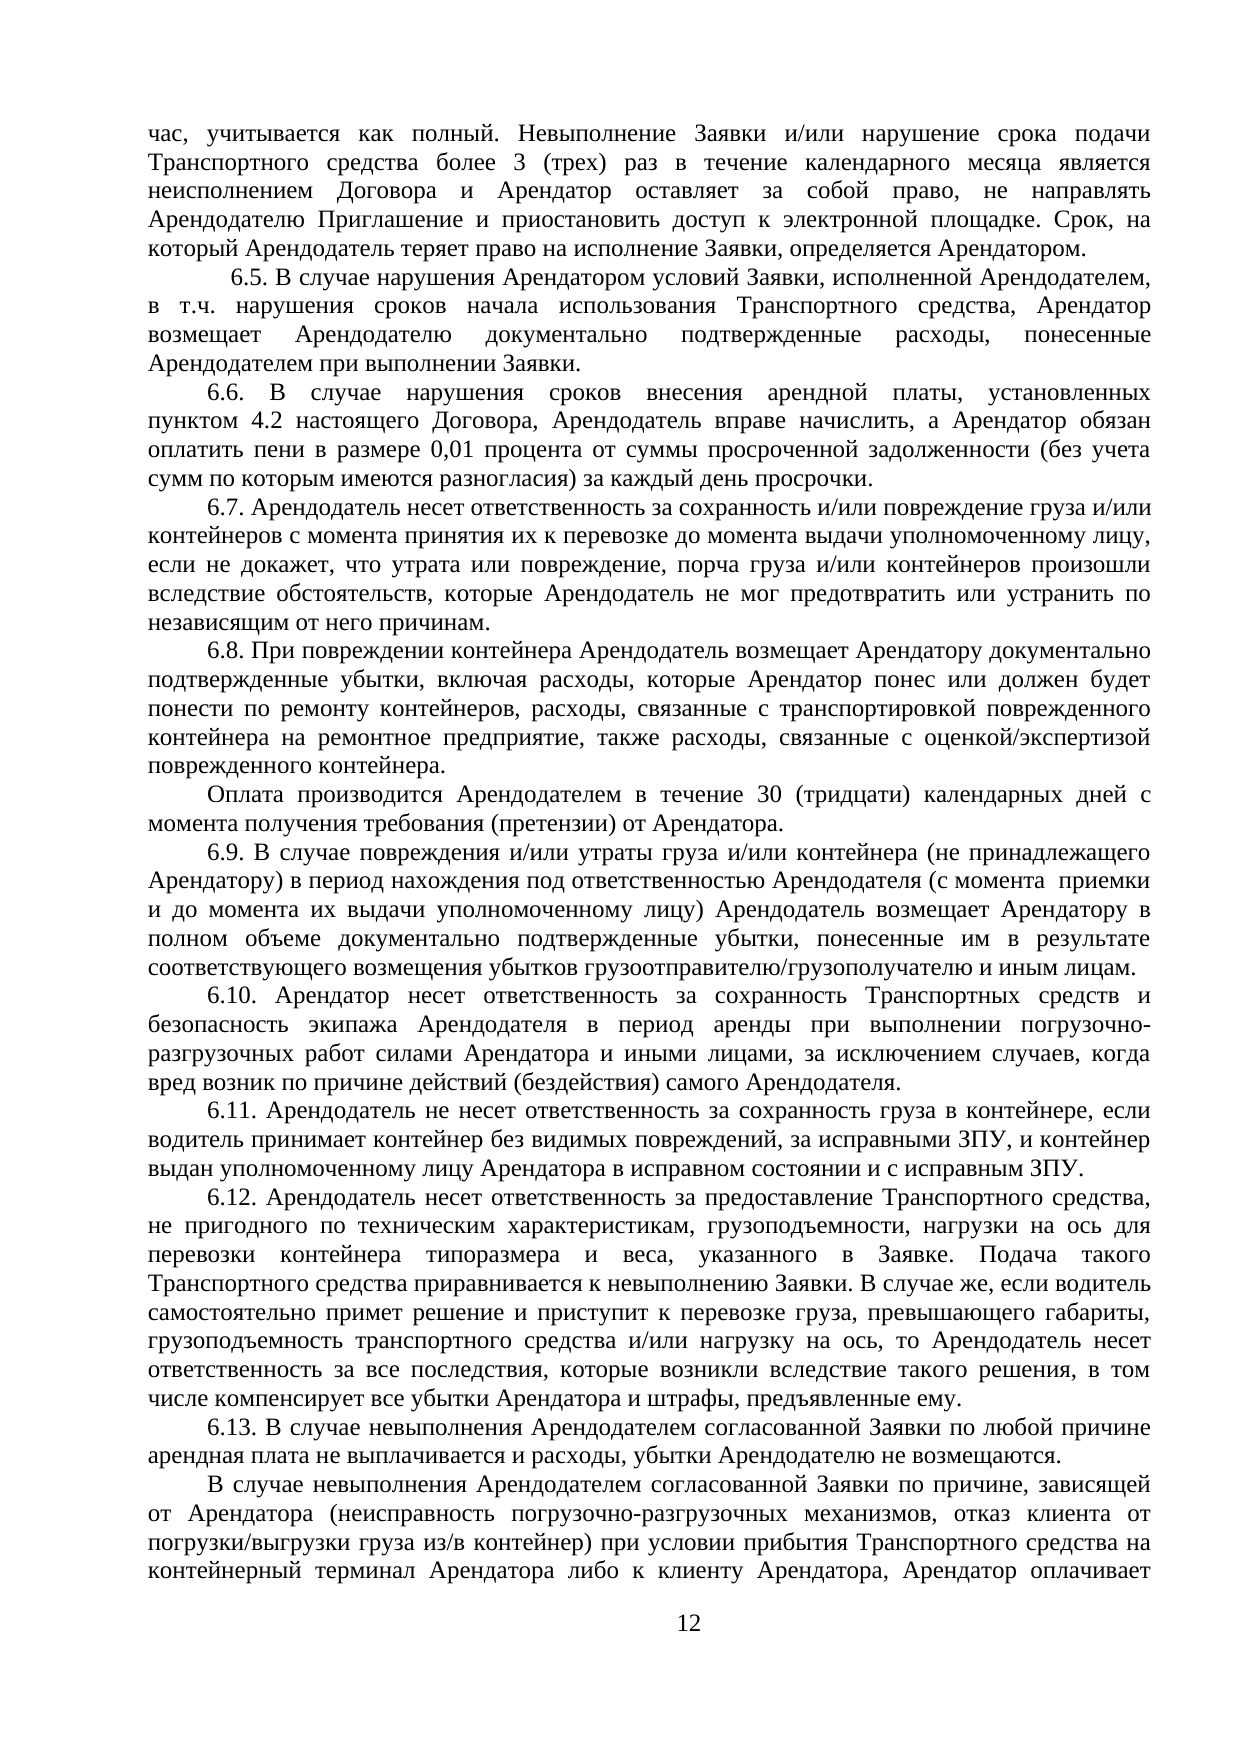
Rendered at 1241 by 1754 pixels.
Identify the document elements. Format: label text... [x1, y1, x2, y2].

text 6.7. Арендодатель несет ответственность за сохранность и/или повреждение груза и/или контейнеров с момента принятия их к перевозке до момента выдачи уполномоченному лицу, если не докажет, что утрата или повреждение, порча груза и/или контейнеров произошли вследствие обстоятельств, которые Арендодатель не мог предотвратить или устранить по независящим от него причинам. [148, 492, 1152, 636]
text 6.13. В случае невыполнения Арендодателем согласованной Заявки по любой причине арендная плата не выплачивается и расходы, убытки Арендодателю не возмещаются. [148, 1412, 1152, 1469]
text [148, 1469, 1152, 1584]
text 6.8. При повреждении контейнера Арендодатель возмещает Арендатору документально подтвержденные убытки, включая расходы, которые Арендатор понес или должен будет понести по ремонту контейнеров, расходы, связанные с транспортировкой поврежденного контейнера на ремонтное предприятие, также расходы, связанные с оценкой/экспертизой поврежденного контейнера. [148, 636, 1152, 779]
text 6.9. В случае повреждения и/или утраты груза и/или контейнера (не принадлежащего Арендатору) в период нахождения под ответственностью Арендодателя (с момента приемки и до момента их выдачи уполномоченному лицу) Арендодатель возмещает Арендатору в полном объеме документально подтвержденные убытки, понесенные им в результате соответствующего возмещения убытков грузоотправителю/грузополучателю и иным лицам. [148, 837, 1152, 981]
text 6.10. Арендатор несет ответственность за сохранность Транспортных средств и безопасность экипажа Арендодателя в период аренды при выполнении погрузочно-разгрузочных работ силами Арендатора и иными лицами, за исключением случаев, когда вред возник по причине действий (бездействия) самого Арендодателя. [148, 981, 1152, 1096]
text 6.5. В случае нарушения Арендатором условий Заявки, исполненной Арендодателем, в т.ч. нарушения сроков начала использования Транспортного средства, Арендатор возмещает Арендодателю документально подтвержденные расходы, понесенные Арендодателем при выполнении Заявки. [148, 262, 1152, 377]
text Оплата производится Арендодателем в течение 30 (тридцати) календарных дней с момента получения требования (претензии) от Арендатора. [148, 779, 1152, 837]
text 6.12. Арендодатель несет ответственность за предоставление Транспортного средства, не пригодного по техническим характеристикам, грузоподъемности, нагрузки на ось для перевозки контейнера типоразмера и веса, указанного в Заявке. Подача такого Транспортного средства приравнивается к невыполнению Заявки. В случае же, если водитель самостоятельно примет решение и приступит к перевозке груза, превышающего габариты, грузоподъемность транспортного средства и/или нагрузку на ось, то Арендодатель несет ответственность за все последствия, которые возникли вследствие такого решения, в том числе компенсирует все убытки Арендатора и штрафы, предъявленные ему. [148, 1182, 1152, 1412]
text 6.11. Арендодатель не несет ответственность за сохранность груза в контейнере, если водитель принимает контейнер без видимых повреждений, за исправными ЗПУ, и контейнер выдан уполномоченному лицу Арендатора в исправном состоянии и с исправным ЗПУ. [148, 1096, 1152, 1182]
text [148, 118, 1152, 262]
text 6.6. В случае нарушения сроков внесения арендной платы, установленных пунктом 4.2 настоящего Договора, Арендодатель вправе начислить, а Арендатор обязан оплатить пени в размере 0,01 процента от суммы просроченной задолженности (без учета сумм по которым имеются разногласия) за каждый день просрочки. [148, 377, 1152, 492]
